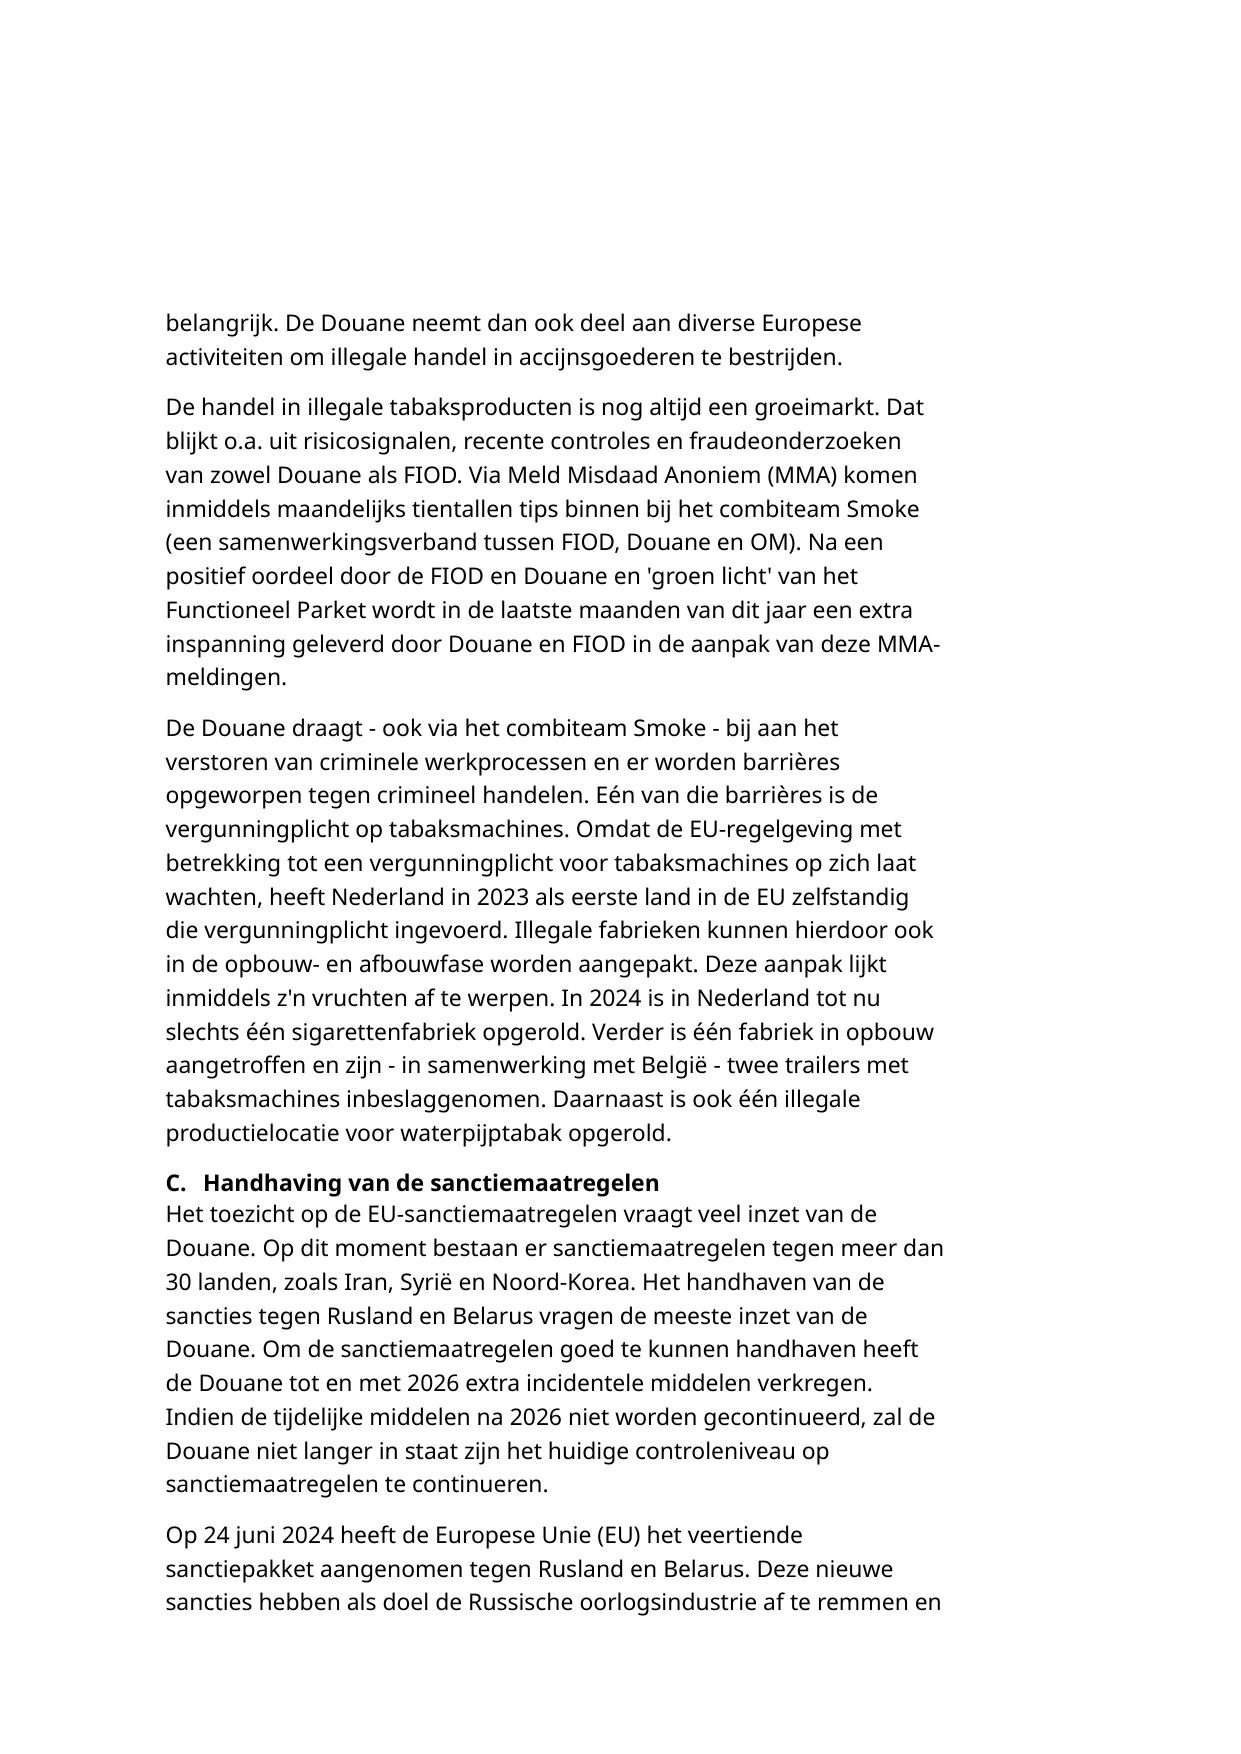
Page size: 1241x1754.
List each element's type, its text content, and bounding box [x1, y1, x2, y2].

text Het toezicht op de EU-sanctiemaatregelen vraagt veel inzet van de Douane. Op dit moment bestaan er sanctiemaatregelen tegen meer dan 30 landen, zoals Iran, Syrië en Noord-Korea. Het handhaven van de sancties tegen Rusland en Belarus vragen de meeste inzet van de Douane. Om de sanctiemaatregelen goed te kunnen handhaven heeft de Douane tot en met 2026 extra incidentele middelen verkregen. Indien de tijdelijke middelen na 2026 niet worden gecontinueerd, zal de Douane niet langer in staat zijn het huidige controleniveau op sanctiemaatregelen te continueren. [165, 1198, 945, 1499]
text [165, 307, 945, 372]
text De handel in illegale tabaksproducten is nog altijd een groeimarkt. Dat blijkt o.a. uit risicosignalen, recente controles en fraudeonderzoeken van zowel Douane als FIOD. Via Meld Misdaad Anoniem (MMA) komen inmiddels maandelijks tientallen tips binnen bij het combiteam Smoke (een samenwerkingsverband tussen FIOD, Douane en OM). Na een positief oordeel door de FIOD en Douane en 'groen licht' van het Functioneel Parket wordt in de laatste maanden van dit jaar een extra inspanning geleverd door Douane en FIOD in de aanpak van deze MMA-meldingen. [165, 391, 945, 692]
text De Douane draagt - ook via het combiteam Smoke - bij aan het verstoren van criminele werkprocessen en er worden barrières opgeworpen tegen crimineel handelen. Eén van die barrières is de vergunningplicht op tabaksmachines. Omdat de EU-regelgeving met betrekking tot een vergunningplicht voor tabaksmachines op zich laat wachten, heeft Nederland in 2023 als eerste land in de EU zelfstandig die vergunningplicht ingevoerd. Illegale fabrieken kunnen hierdoor ook in de opbouw- en afbouwfase worden aangepakt. Deze aanpak lijkt inmiddels z'n vruchten af te werpen. In 2024 is in Nederland tot nu slechts één sigarettenfabriek opgerold. Verder is één fabriek in opbouw aangetroffen en zijn - in samenwerking met België - twee trailers met tabaksmachines inbeslaggenomen. Daarnaast is ook één illegale productielocatie voor waterpijptabak opgerold. [165, 712, 945, 1148]
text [165, 1519, 945, 1617]
list Handhaving van de sanctiemaatregelen [165, 1167, 945, 1198]
